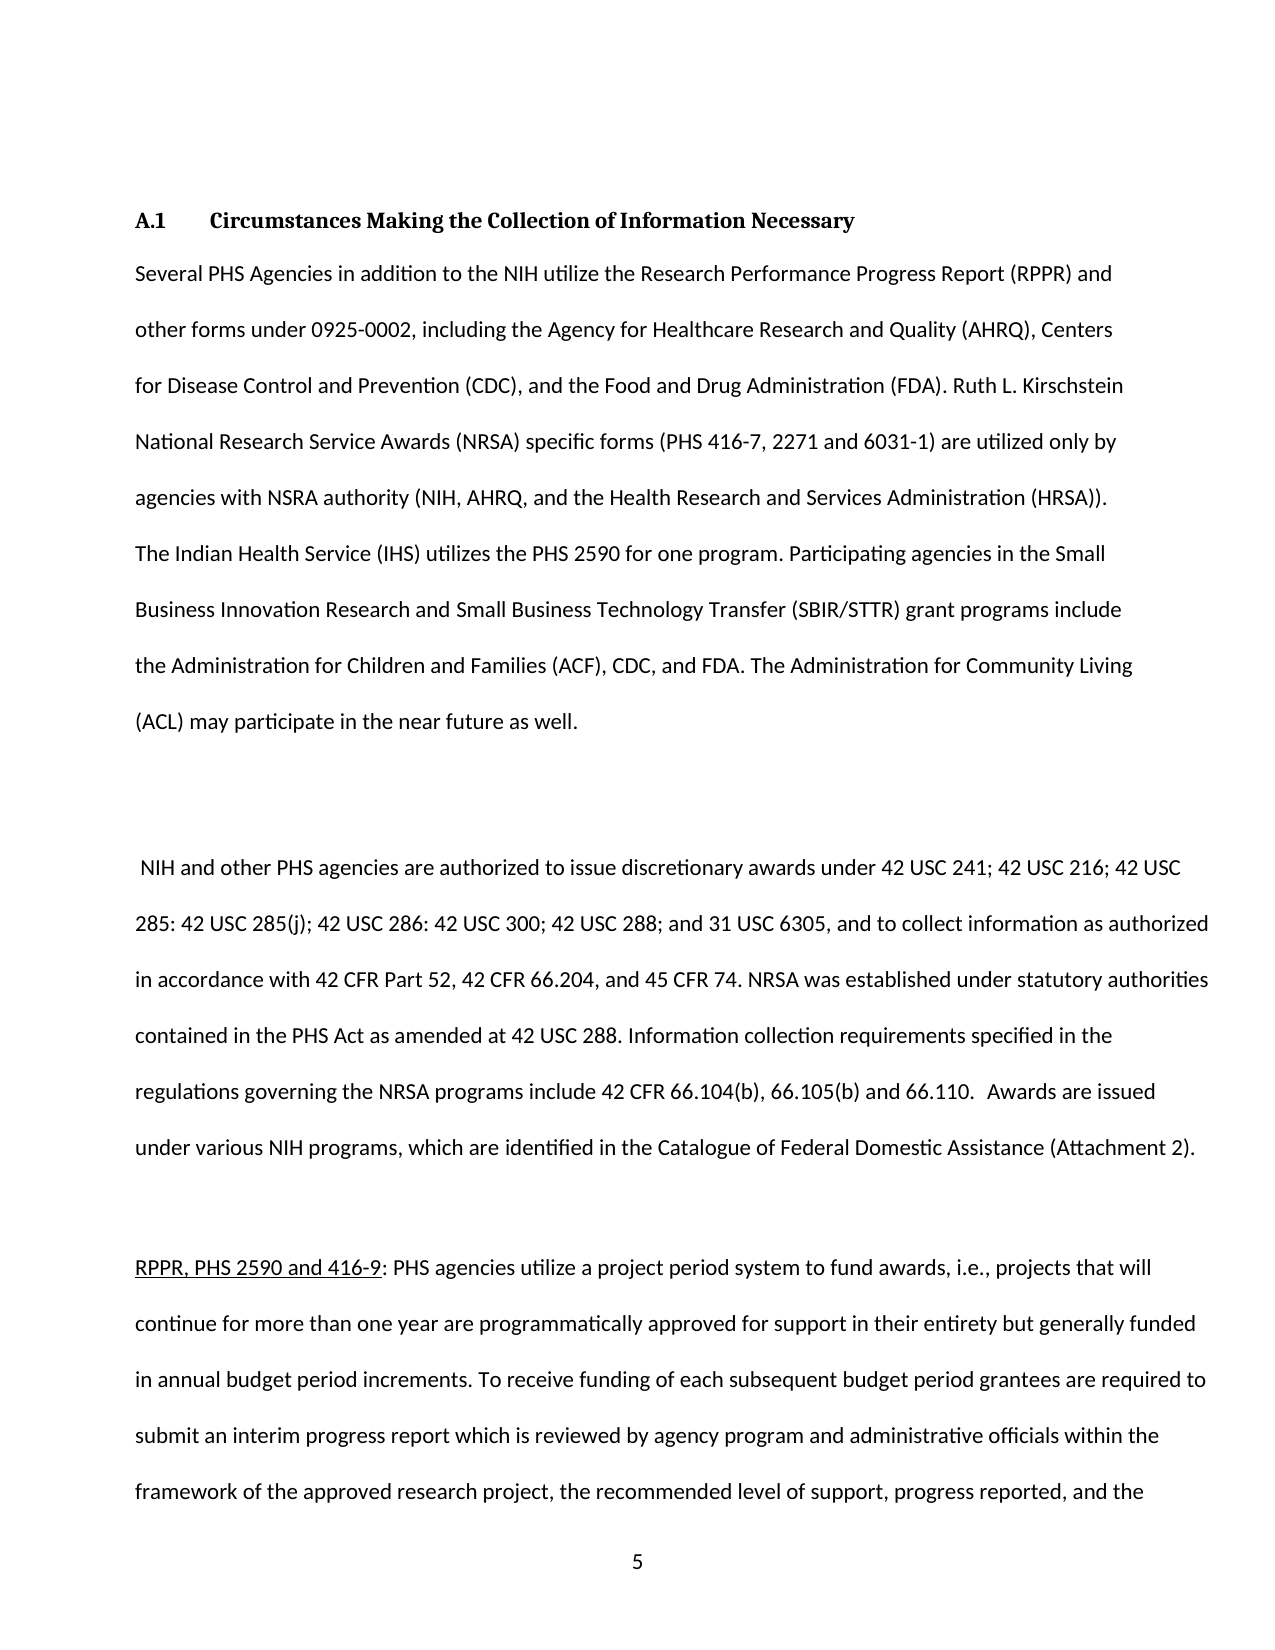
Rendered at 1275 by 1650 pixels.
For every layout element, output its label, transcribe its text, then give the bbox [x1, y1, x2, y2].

subtitle A.1 Circumstances Making the Collection of Information Necessary [135, 208, 1140, 234]
text Several PHS Agencies in addition to the NIH utilize the Research Performance Progress Report (RPPR) and other forms under 0925-0002, including the Agency for Healthcare Research and Quality (AHRQ), Centers for Disease Control and Prevention (CDC), and the Food and Drug Administration (FDA). Ruth L. Kirschstein National Research Service Awards (NRSA) specific forms (PHS 416-7, 2271 and 6031-1) are utilized only by agencies with NSRA authority (NIH, AHRQ, and the Health Research and Services Administration (HRSA)). The Indian Health Service (IHS) utilizes the PHS 2590 for one program. Participating agencies in the Small Business Innovation Research and Small Business Technology Transfer (SBIR/STTR) grant programs include the Administration for Children and Families (ACF), CDC, and FDA. The Administration for Community Living (ACL) may participate in the near future as well. [135, 259, 1140, 735]
text NIH and other PHS agencies are authorized to issue discretionary awards under 42 USC 241; 42 USC 216; 42 USC 285: 42 USC 285(j); 42 USC 286: 42 USC 300; 42 USC 288; and 31 USC 6305, and to collect information as authorized in accordance with 42 CFR Part 52, 42 CFR 66.204, and 45 CFR 74. NRSA was established under statutory authorities contained in the PHS Act as amended at 42 USC 288. Information collection requirements specified in the regulations governing the NRSA programs include 42 CFR 66.104(b), 66.105(b) and 66.110. Awards are issued under various NIH programs, which are identified in the Catalogue of Federal Domestic Assistance (Attachment 2). [135, 853, 1211, 1161]
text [135, 1253, 1211, 1505]
